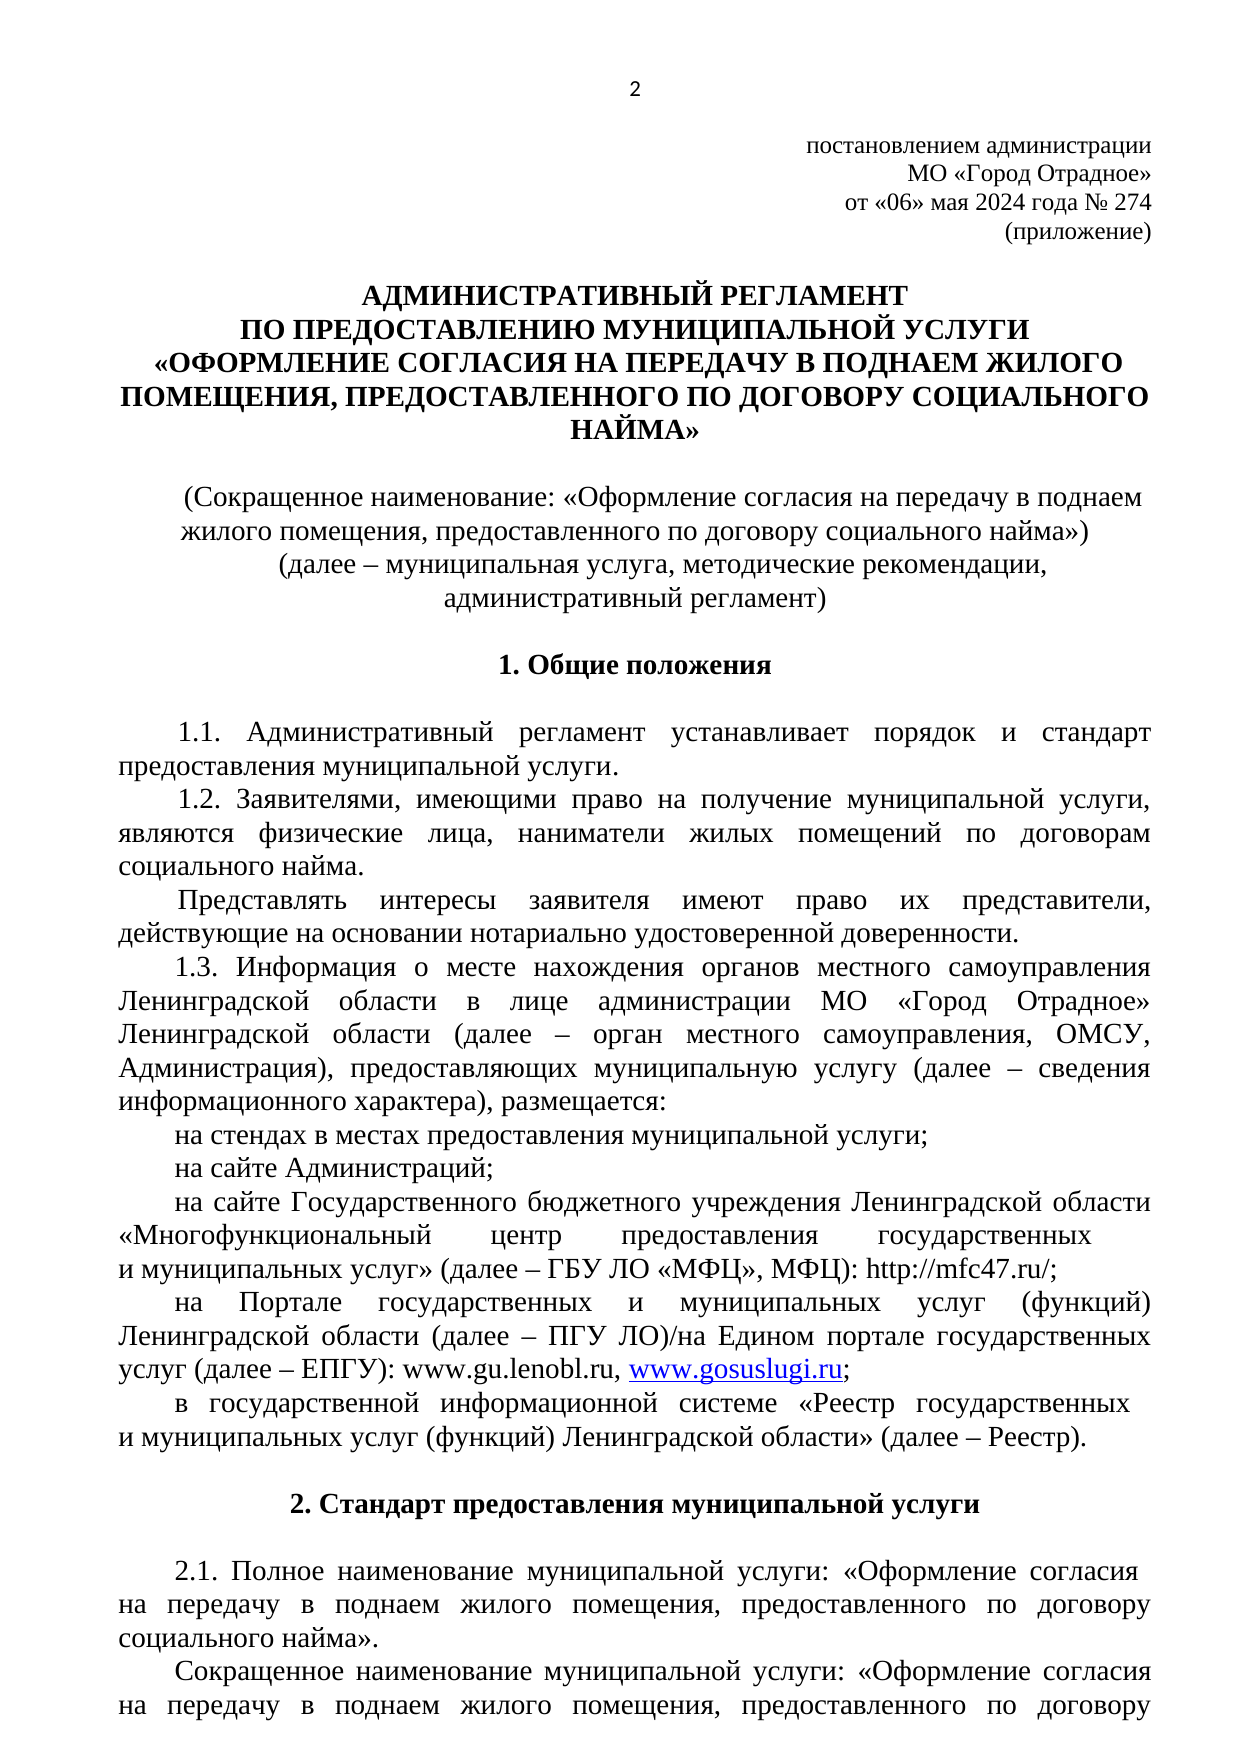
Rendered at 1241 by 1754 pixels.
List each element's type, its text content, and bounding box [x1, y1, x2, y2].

list 1.2. Заявителями, имеющими право на получение муниципальной услуги, являются физические лица, наниматели жилых помещений по договорам социального найма. [118, 781, 1152, 882]
text МО «Город Отрадное» [118, 158, 1152, 187]
text 2. Стандарт предоставления муниципальной услуги [118, 1486, 1152, 1519]
text от «06» мая 2024 года № 274 [118, 187, 1152, 216]
text в государственной информационной системе «Реестр государственных и муниципальных услуг (функций) Ленинградской области» (далее – Реестр). [118, 1385, 1152, 1452]
list Представлять интересы заявителя имеют право их представители, действующие на основании нотариально удостоверенной доверенности. [118, 882, 1152, 949]
text «ОФОРМЛЕНИЕ СОГЛАСИЯ НА ПЕРЕДАЧУ В ПОДНАЕМ ЖИЛОГО ПОМЕЩЕНИЯ, ПРЕДОСТАВЛЕННОГО ПО ДОГОВОРУ СОЦИАЛЬНОГО НАЙМА» [118, 345, 1152, 446]
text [118, 1653, 1152, 1721]
text 2.1. Полное наименование муниципальной услуги: «Оформление согласия на передачу в поднаем жилого помещения, предоставленного по договору социального найма». [118, 1553, 1152, 1653]
text на стендах в местах предоставления муниципальной услуги; [118, 1117, 1152, 1150]
text на сайте Государственного бюджетного учреждения Ленинградской области «Многофункциональный центр предоставления государственных и муниципальных услуг» (далее – ГБУ ЛО «МФЦ», МФЦ): http://mfc47.ru/; [118, 1184, 1152, 1284]
text (приложение) [118, 216, 1152, 245]
text 1.1. Административный регламент устанавливает порядок и стандарт предоставления муниципальной услуги. [118, 714, 1152, 781]
text постановлением администрации [118, 130, 1152, 158]
text АДМИНИСТРАТИВНЫЙ РЕГЛАМЕНТ ПО ПРЕДОСТАВЛЕНИЮ МУНИЦИПАЛЬНОЙ УСЛУГИ [118, 278, 1152, 345]
text (Сокращенное наименование: «Оформление согласия на передачу в поднаем жилого помещения, предоставленного по договору социального найма») [118, 479, 1152, 547]
text (далее – муниципальная услуга, методические рекомендации, административный регламент) [118, 547, 1152, 614]
text 1. Общие положения [118, 647, 1152, 681]
text на Портале государственных и муниципальных услуг (функций) Ленинградской области (далее – ПГУ ЛО)/на Едином портале государственных услуг (далее – ЕПГУ): www.gu.lenobl.ru, www.gosuslugi.ru; [118, 1284, 1152, 1385]
text на сайте Администраций; [118, 1150, 1152, 1184]
text 1.3. Информация о месте нахождения органов местного самоуправления Ленинградской области в лице администрации МО «Город Отрадное» Ленинградской области (далее – орган местного самоуправления, ОМСУ, Администрация), предоставляющих муниципальную услугу (далее – сведения информационного характера), размещается: [118, 949, 1152, 1117]
